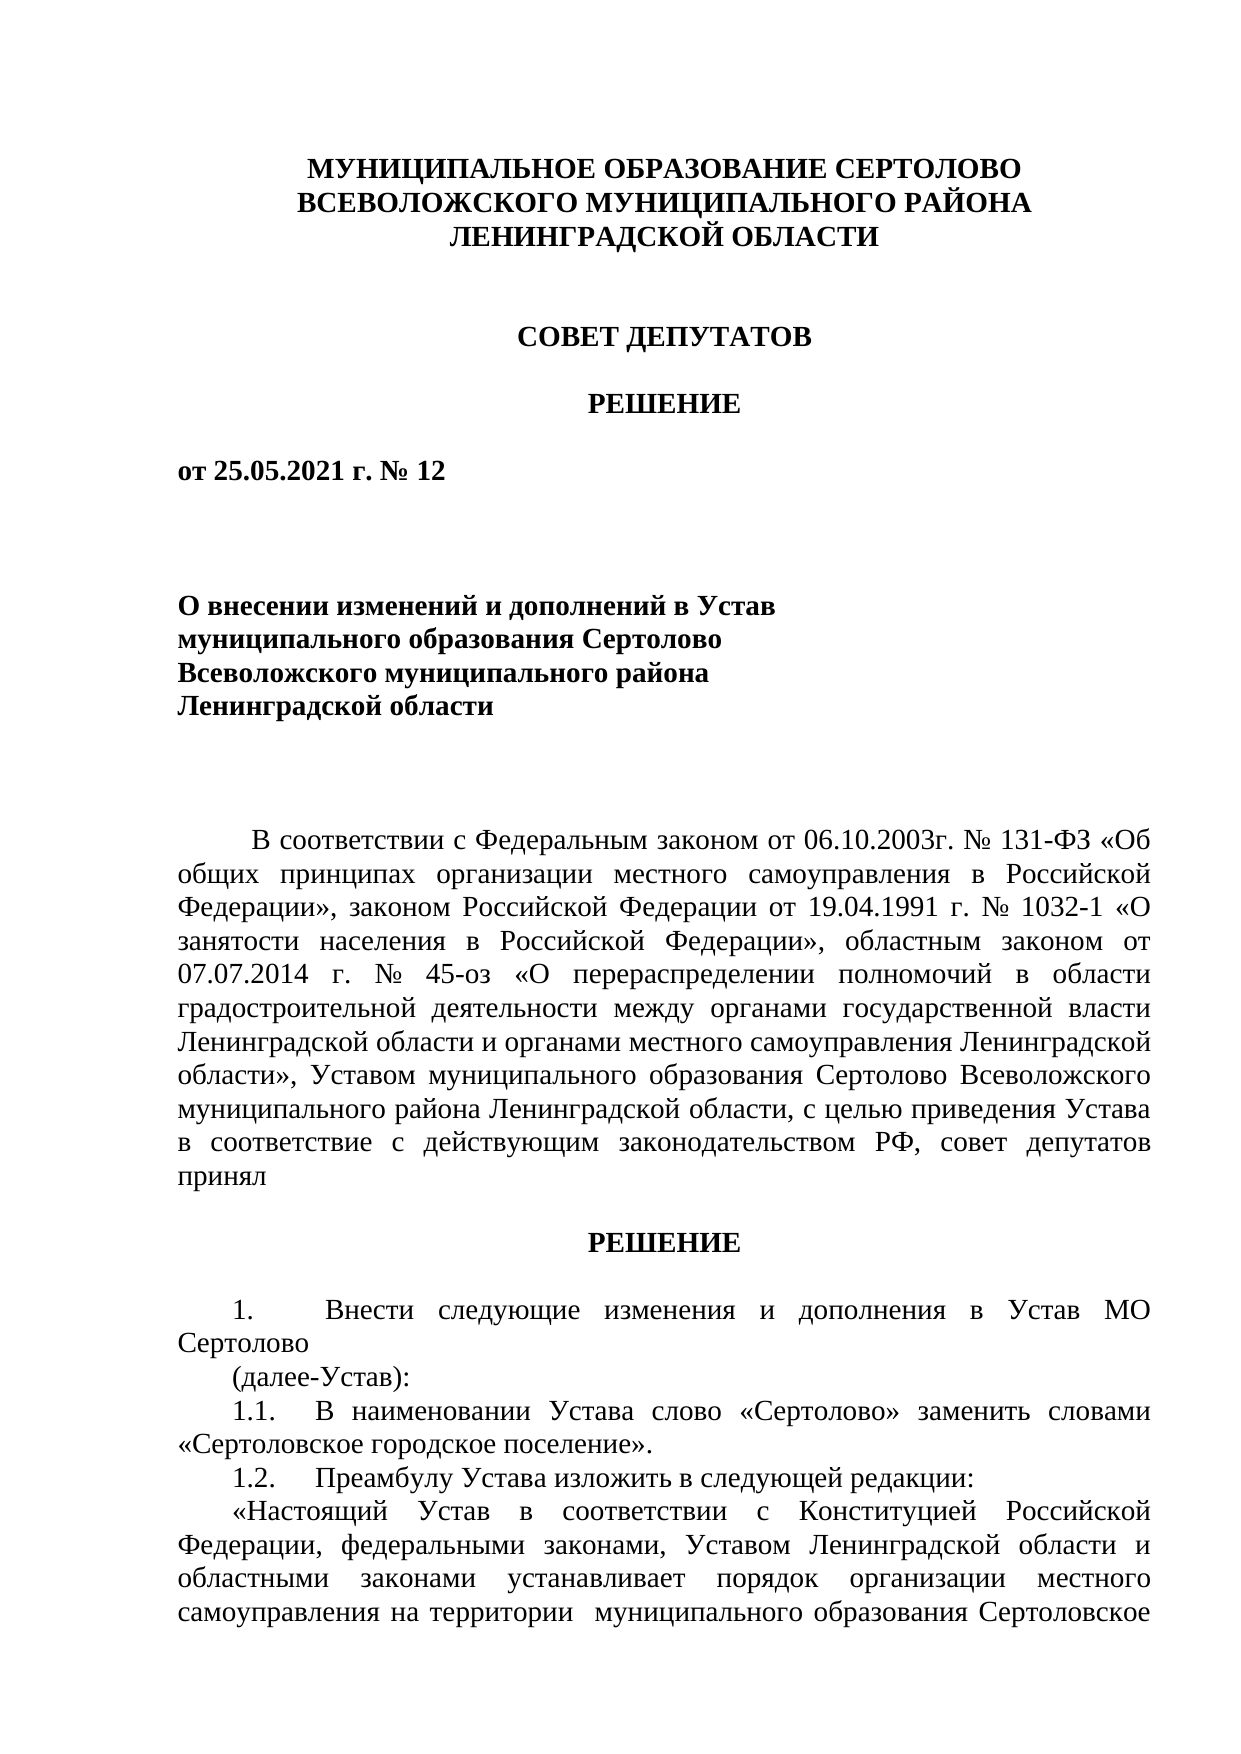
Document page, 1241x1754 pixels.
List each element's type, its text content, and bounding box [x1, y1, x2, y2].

text муниципального образования Сертолово [177, 621, 1152, 655]
text РЕШЕНИЕ [177, 386, 1152, 420]
list Внести следующие изменения и дополнения в Устав МО Сертолово [177, 1292, 1152, 1359]
text ЛЕНИНГРАДСКОЙ ОБЛАСТИ [177, 219, 1152, 252]
text В соответствии с Федеральным законом от 06.10.2003г. № 131-ФЗ «Об общих принципах организации местного самоуправления в Российской Федерации», законом Российской Федерации от 19.04.1991 г. № 1032-1 «О занятости населения в Российской Федерации», областным законом от 07.07.2014 г. № 45-оз «О перераспределении полномочий в области градостроительной деятельности между органами государственной власти Ленинградской области и органами местного самоуправления Ленинградской области», Уставом муниципального образования Сертолово Всеволожского муниципального района Ленинградской области, с целью приведения Устава в соответствие с действующим законодательством РФ, совет депутатов принял [177, 822, 1152, 1191]
text СОВЕТ ДЕПУТАТОВ [177, 319, 1152, 353]
text Всеволожского муниципального района [177, 655, 1152, 688]
text РЕШЕНИЕ [177, 1225, 1152, 1258]
text (далее-Устав): [177, 1359, 1152, 1393]
text О внесении изменений и дополнений в Устав [177, 588, 1152, 621]
list В наименовании Устава слово «Сертолово» заменить словами «Сертоловское городское поселение». [177, 1393, 1152, 1460]
text от 25.05.2021 г. № 12 [177, 453, 1152, 487]
list Преамбулу Устава изложить в следующей редакции: [177, 1460, 1152, 1493]
text ВСЕВОЛОЖСКОГО МУНИЦИПАЛЬНОГО РАЙОНА [177, 185, 1152, 219]
text МУНИЦИПАЛЬНОЕ ОБРАЗОВАНИЕ СЕРТОЛОВО [177, 152, 1152, 185]
text Ленинградской области [177, 688, 1152, 722]
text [177, 1493, 1152, 1627]
